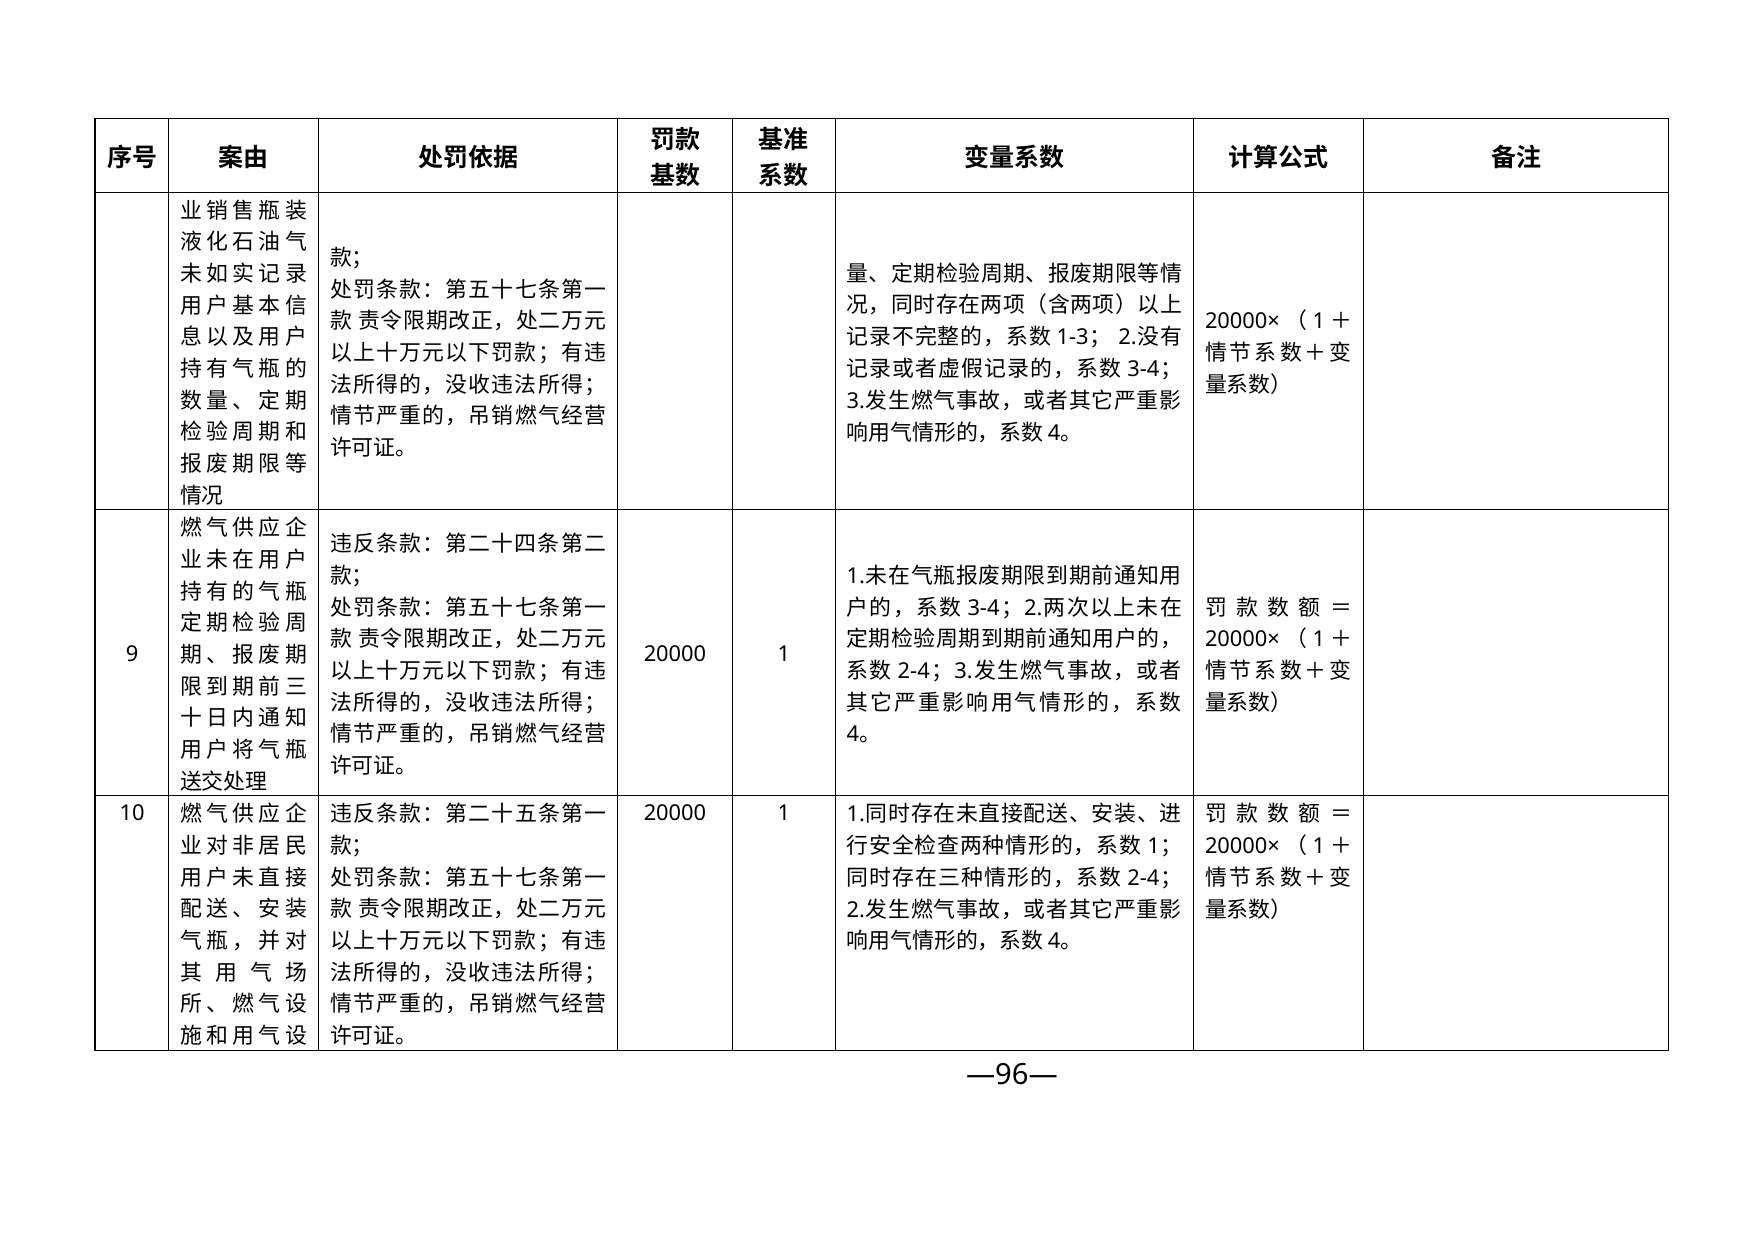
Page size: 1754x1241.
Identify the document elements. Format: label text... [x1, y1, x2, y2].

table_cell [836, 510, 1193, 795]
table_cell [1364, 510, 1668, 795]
table_header 计算公式 [1194, 119, 1363, 192]
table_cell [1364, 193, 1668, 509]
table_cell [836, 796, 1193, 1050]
table_header 变量系数 [836, 119, 1193, 192]
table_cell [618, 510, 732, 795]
table_header 序号 [96, 119, 168, 192]
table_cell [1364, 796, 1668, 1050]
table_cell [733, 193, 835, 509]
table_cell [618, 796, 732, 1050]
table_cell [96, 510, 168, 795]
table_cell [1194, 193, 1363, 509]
table_header 备注 [1364, 119, 1668, 192]
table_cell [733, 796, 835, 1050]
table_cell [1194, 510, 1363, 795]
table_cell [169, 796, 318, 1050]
table_header 案由 [169, 119, 318, 192]
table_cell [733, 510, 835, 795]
table_header 罚款 基数 [618, 119, 732, 192]
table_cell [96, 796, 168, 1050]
table_header 基准 系数 [733, 119, 835, 192]
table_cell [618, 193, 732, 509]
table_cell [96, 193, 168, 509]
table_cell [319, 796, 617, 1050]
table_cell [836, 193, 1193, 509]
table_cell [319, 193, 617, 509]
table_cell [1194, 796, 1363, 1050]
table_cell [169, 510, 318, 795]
table_header 处罚依据 [319, 119, 617, 192]
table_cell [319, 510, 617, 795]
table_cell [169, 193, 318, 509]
